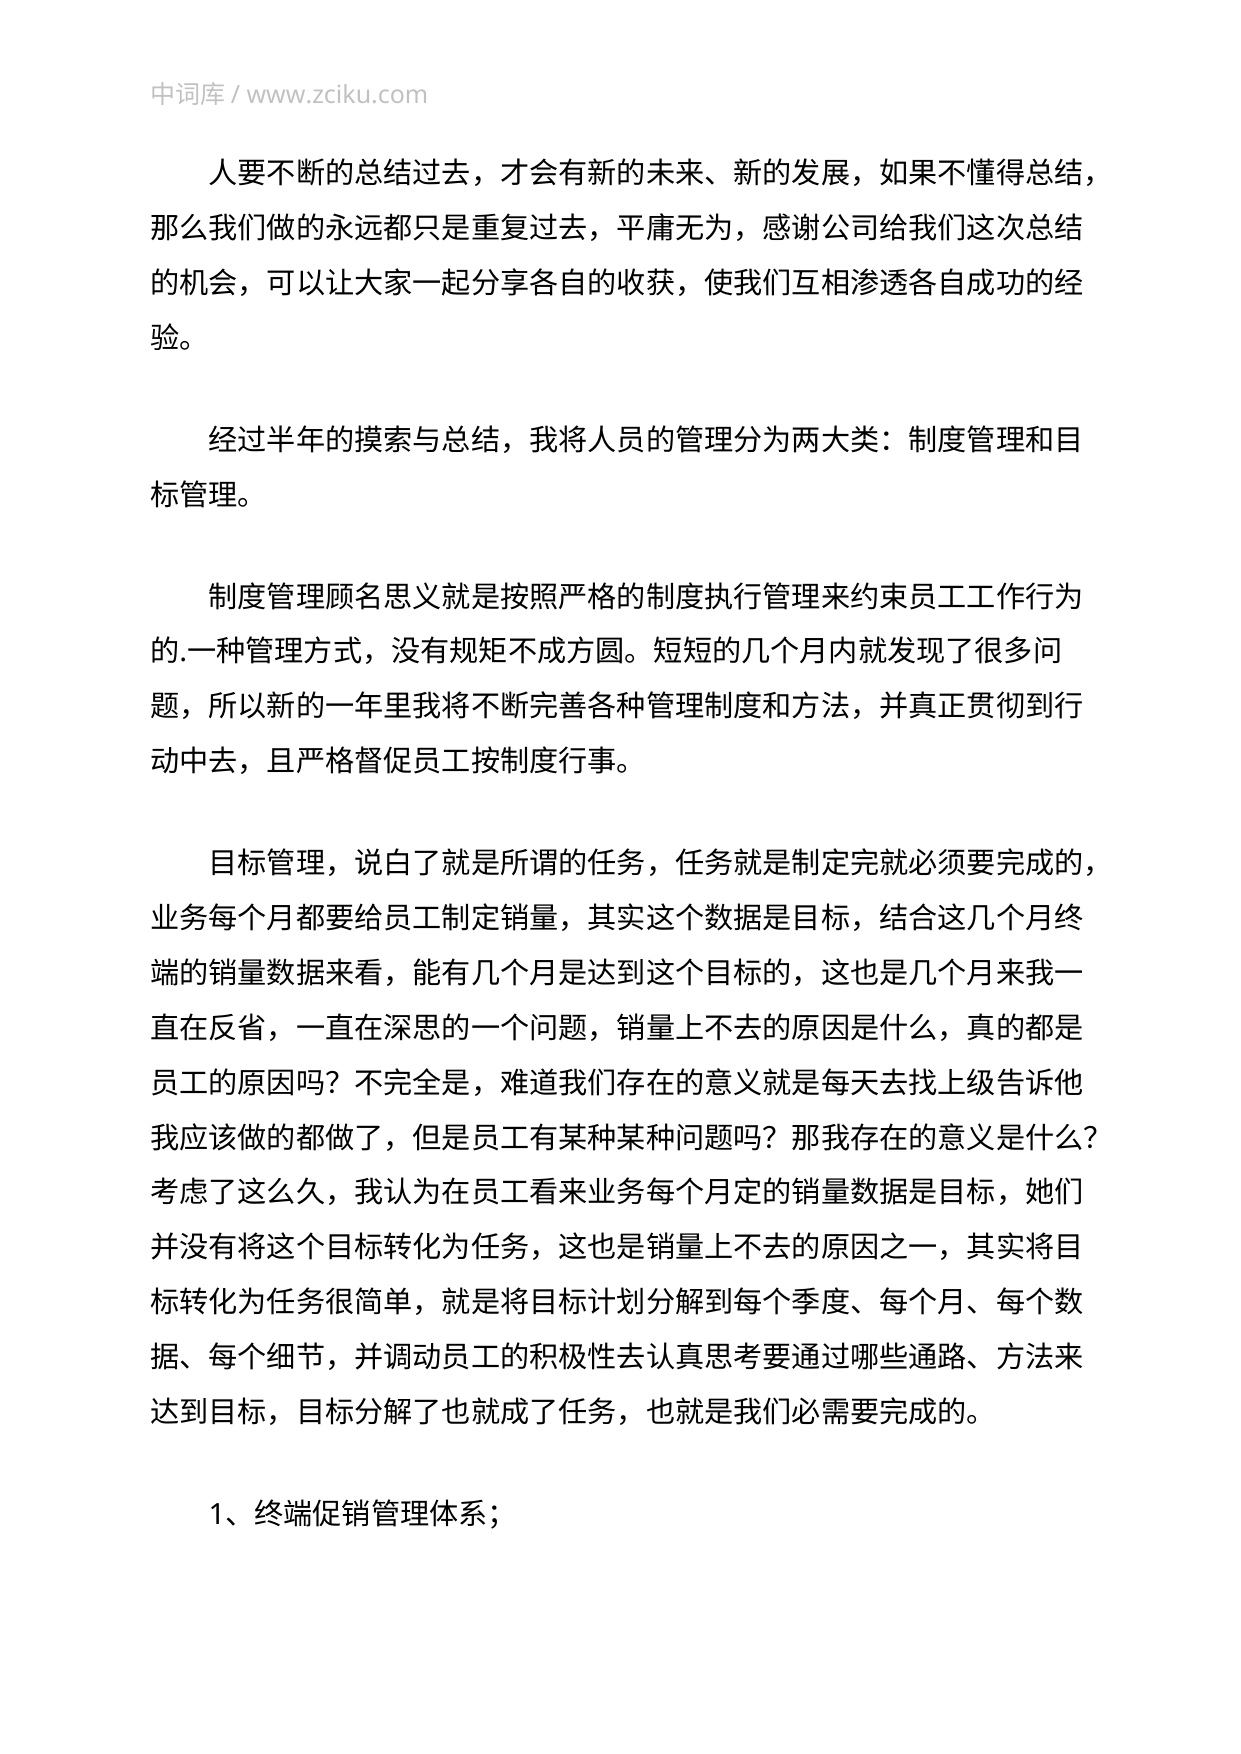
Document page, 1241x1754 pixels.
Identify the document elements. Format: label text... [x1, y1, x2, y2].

text 人要不断的总结过去，才会有新的未来、新的发展，如果不懂得总结，那么我们做的永远都只是重复过去，平庸无为，感谢公司给我们这次总结的机会，可以让大家一起分享各自的收获，使我们互相渗透各自成功的经验。 [150, 150, 1090, 357]
text 1、终端促销管理体系； [150, 1490, 1090, 1533]
text 经过半年的摸索与总结，我将人员的管理分为两大类：制度管理和目标管理。 [150, 416, 1090, 514]
text 目标管理，说白了就是所谓的任务，任务就是制定完就必须要完成的，业务每个月都要给员工制定销量，其实这个数据是目标，结合这几个月终端的销量数据来看，能有几个月是达到这个目标的，这也是几个月来我一直在反省，一直在深思的一个问题，销量上不去的原因是什么，真的都是员工的原因吗？不完全是，难道我们存在的意义就是每天去找上级告诉他我应该做的都做了，但是员工有某种某种问题吗？那我存在的意义是什么？考虑了这么久，我认为在员工看来业务每个月定的销量数据是目标，她们并没有将这个目标转化为任务，这也是销量上不去的原因之一，其实将目标转化为任务很简单，就是将目标计划分解到每个季度、每个月、每个数据、每个细节，并调动员工的积极性去认真思考要通过哪些通路、方法来达到目标，目标分解了也就成了任务，也就是我们必需要完成的。 [150, 840, 1090, 1431]
text 制度管理顾名思义就是按照严格的制度执行管理来约束员工工作行为的.一种管理方式，没有规矩不成方圆。短短的几个月内就发现了很多问题，所以新的一年里我将不断完善各种管理制度和方法，并真正贯彻到行动中去，且严格督促员工按制度行事。 [150, 573, 1090, 780]
